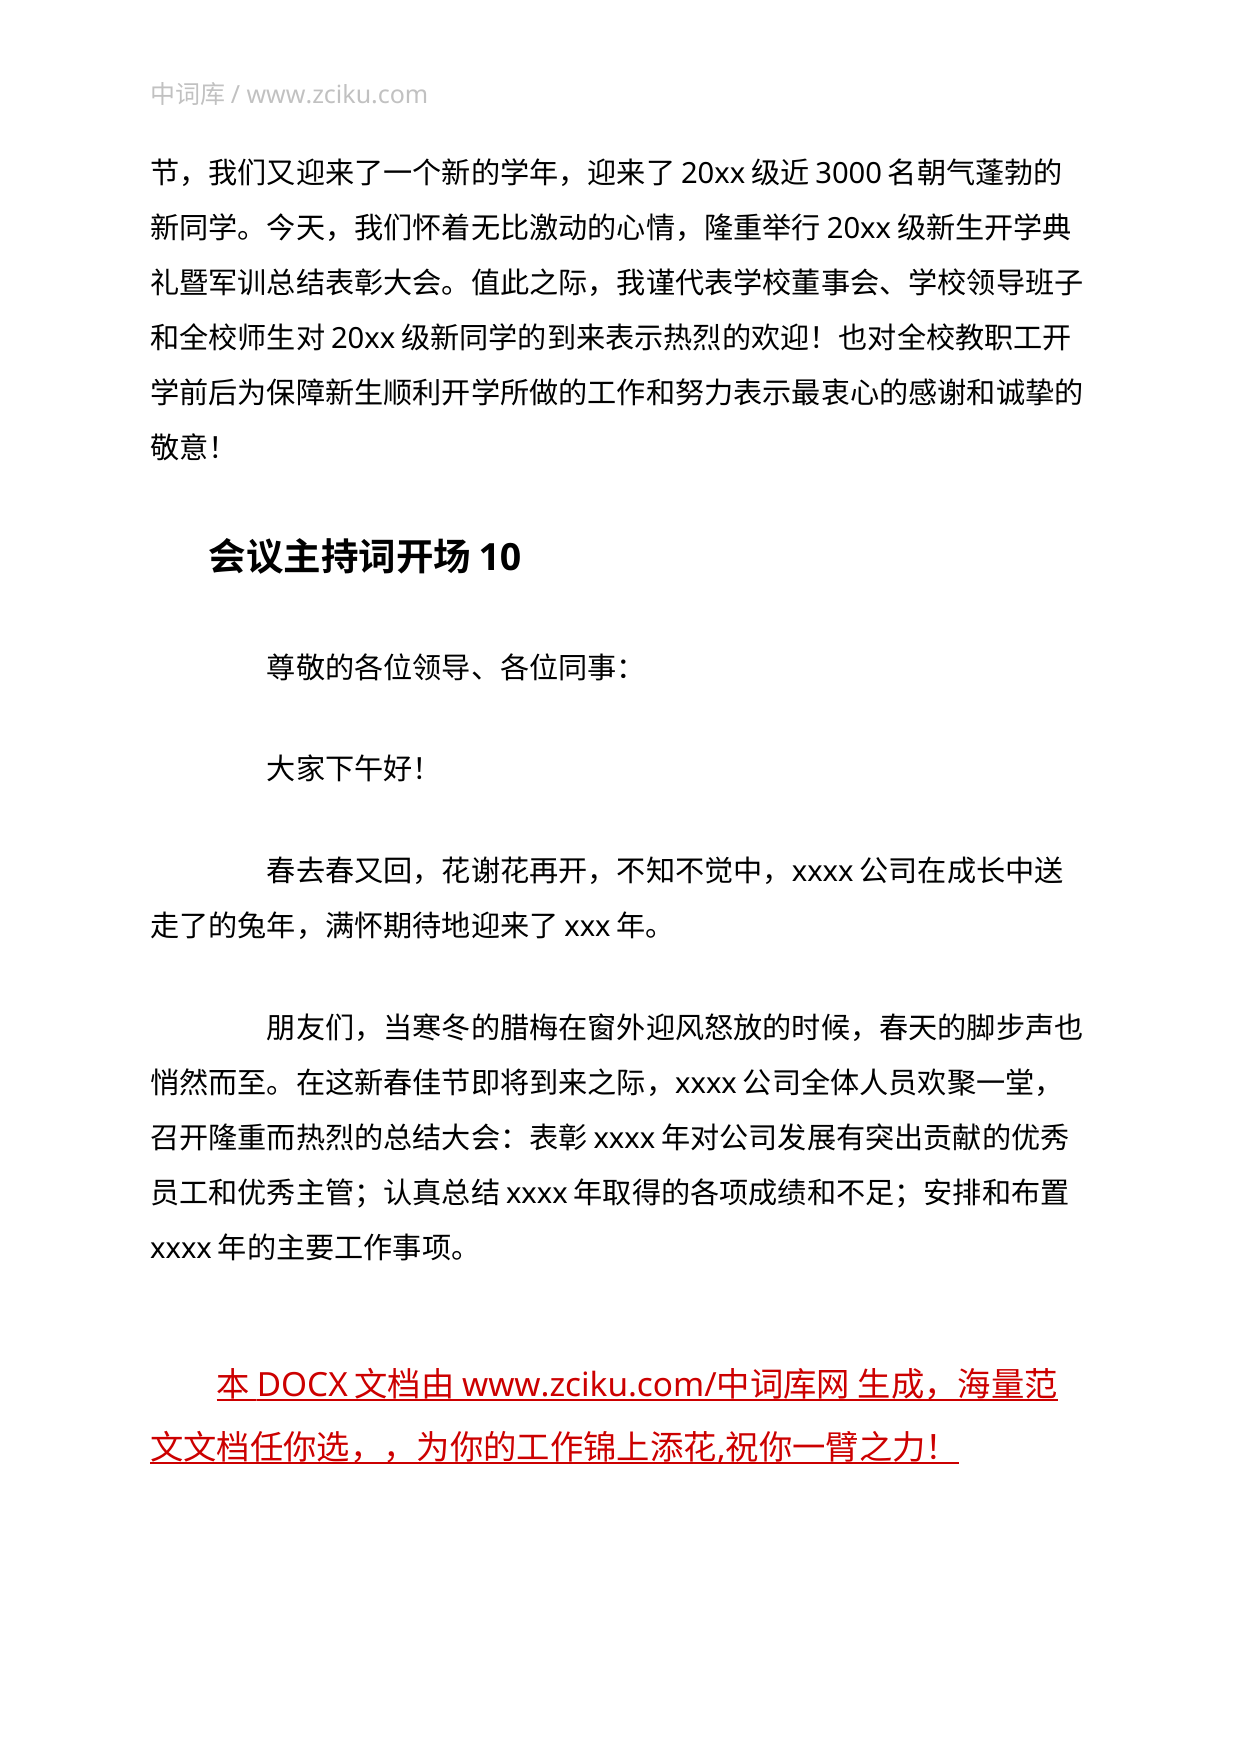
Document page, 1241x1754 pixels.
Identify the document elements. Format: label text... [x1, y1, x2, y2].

text 朋友们，当寒冬的腊梅在窗外迎风怒放的时候，春天的脚步声也悄然而至。在这新春佳节即将到来之际，xxxx公司全体人员欢聚一堂，召开隆重而热烈的总结大会：表彰xxxx年对公司发展有突出贡献的优秀员工和优秀主管；认真总结xxxx年取得的各项成绩和不足；安排和布置xxxx年的主要工作事项。 [150, 1005, 1090, 1267]
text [150, 150, 1090, 467]
text 会议主持词开场10 [150, 527, 1090, 581]
text 春去春又回，花谢花再开，不知不觉中，xxxx公司在成长中送走了的兔年，满怀期待地迎来了xxx年。 [150, 848, 1090, 945]
text 大家下午好！ [150, 746, 1090, 788]
text 本DOCX文档由 www.zciku.com/中词库网 生成，海量范文文档任你选，，为你的工作锦上添花,祝你一臂之力！ [150, 1358, 1090, 1469]
text 尊敬的各位领导、各位同事： [150, 644, 1090, 686]
